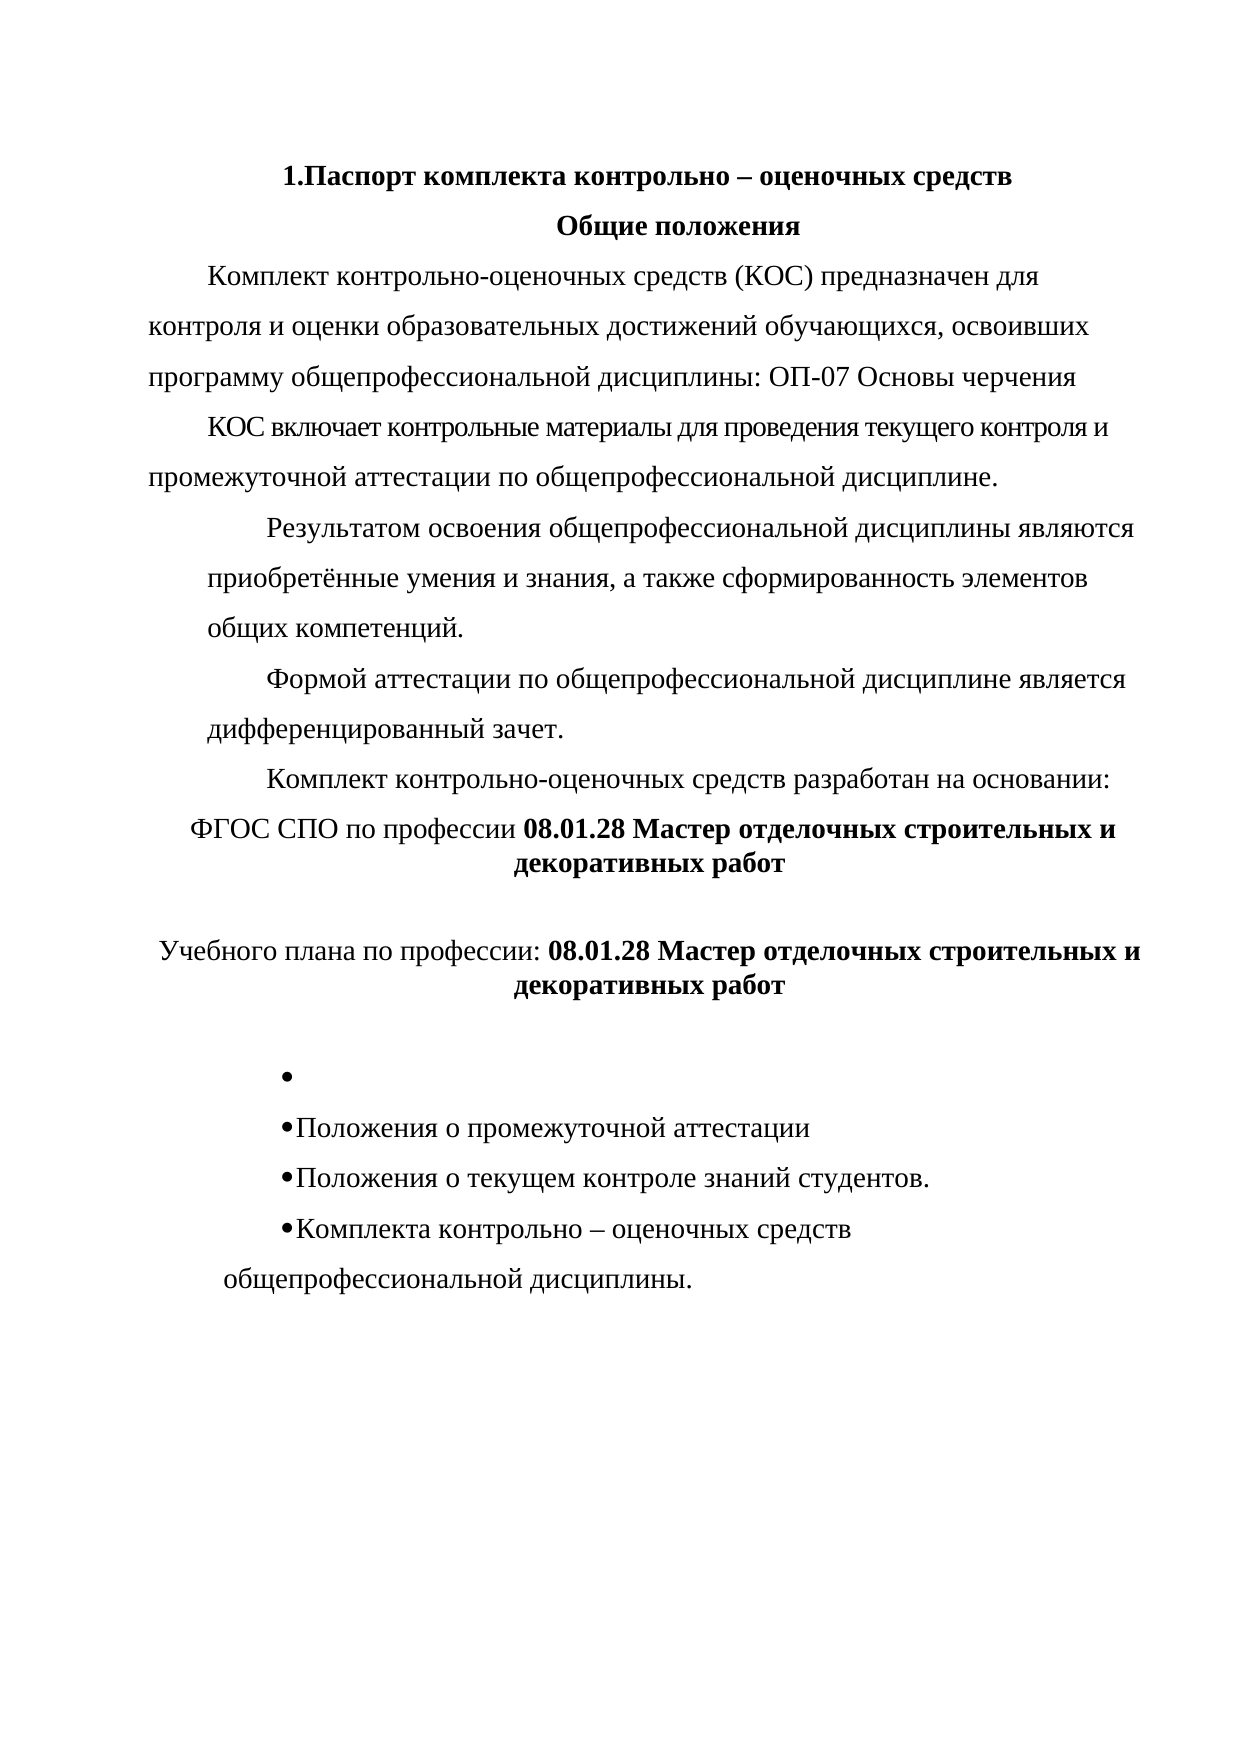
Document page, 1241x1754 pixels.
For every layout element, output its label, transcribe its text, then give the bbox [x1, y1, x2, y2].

text Учебного плана по профессии: 08.01.28 Мастер отделочных строительных и декоративных работ [148, 933, 1151, 1000]
text Комплект контрольно-оценочных средств разработан на основании: [207, 761, 1151, 795]
subtitle 1.Паспорт комплекта контрольно – оценочных средств [223, 158, 1151, 191]
list Комплекта контрольно – оценочных средств общепрофессиональной дисциплины. [223, 1211, 1151, 1295]
list Положения о текущем контроле знаний студентов. [223, 1161, 1151, 1194]
text Результатом освоения общепрофессиональной дисциплины являются приобретённые умения и знания, а также сформированность элементов общих компетенций. [207, 510, 1151, 644]
text Общие положения [148, 208, 1149, 241]
text Формой аттестации по общепрофессиональной дисциплине является дифференцированный зачет. [207, 661, 1151, 744]
list Положения о промежуточной аттестации [223, 1110, 1151, 1144]
text ФГОС СПО по профессии 08.01.28 Мастер отделочных строительных и декоративных работ [148, 812, 1151, 879]
text КОС включает контрольные материалы для проведения текущего контроля и промежуточной аттестации по общепрофессиональной дисциплине. [148, 409, 1151, 493]
text Комплект контрольно-оценочных средств (КОС) предназначен для контроля и оценки образовательных достижений обучающихся, освоивших программу общепрофессиональной дисциплины: ОП-07 Основы черчения [148, 258, 1151, 392]
